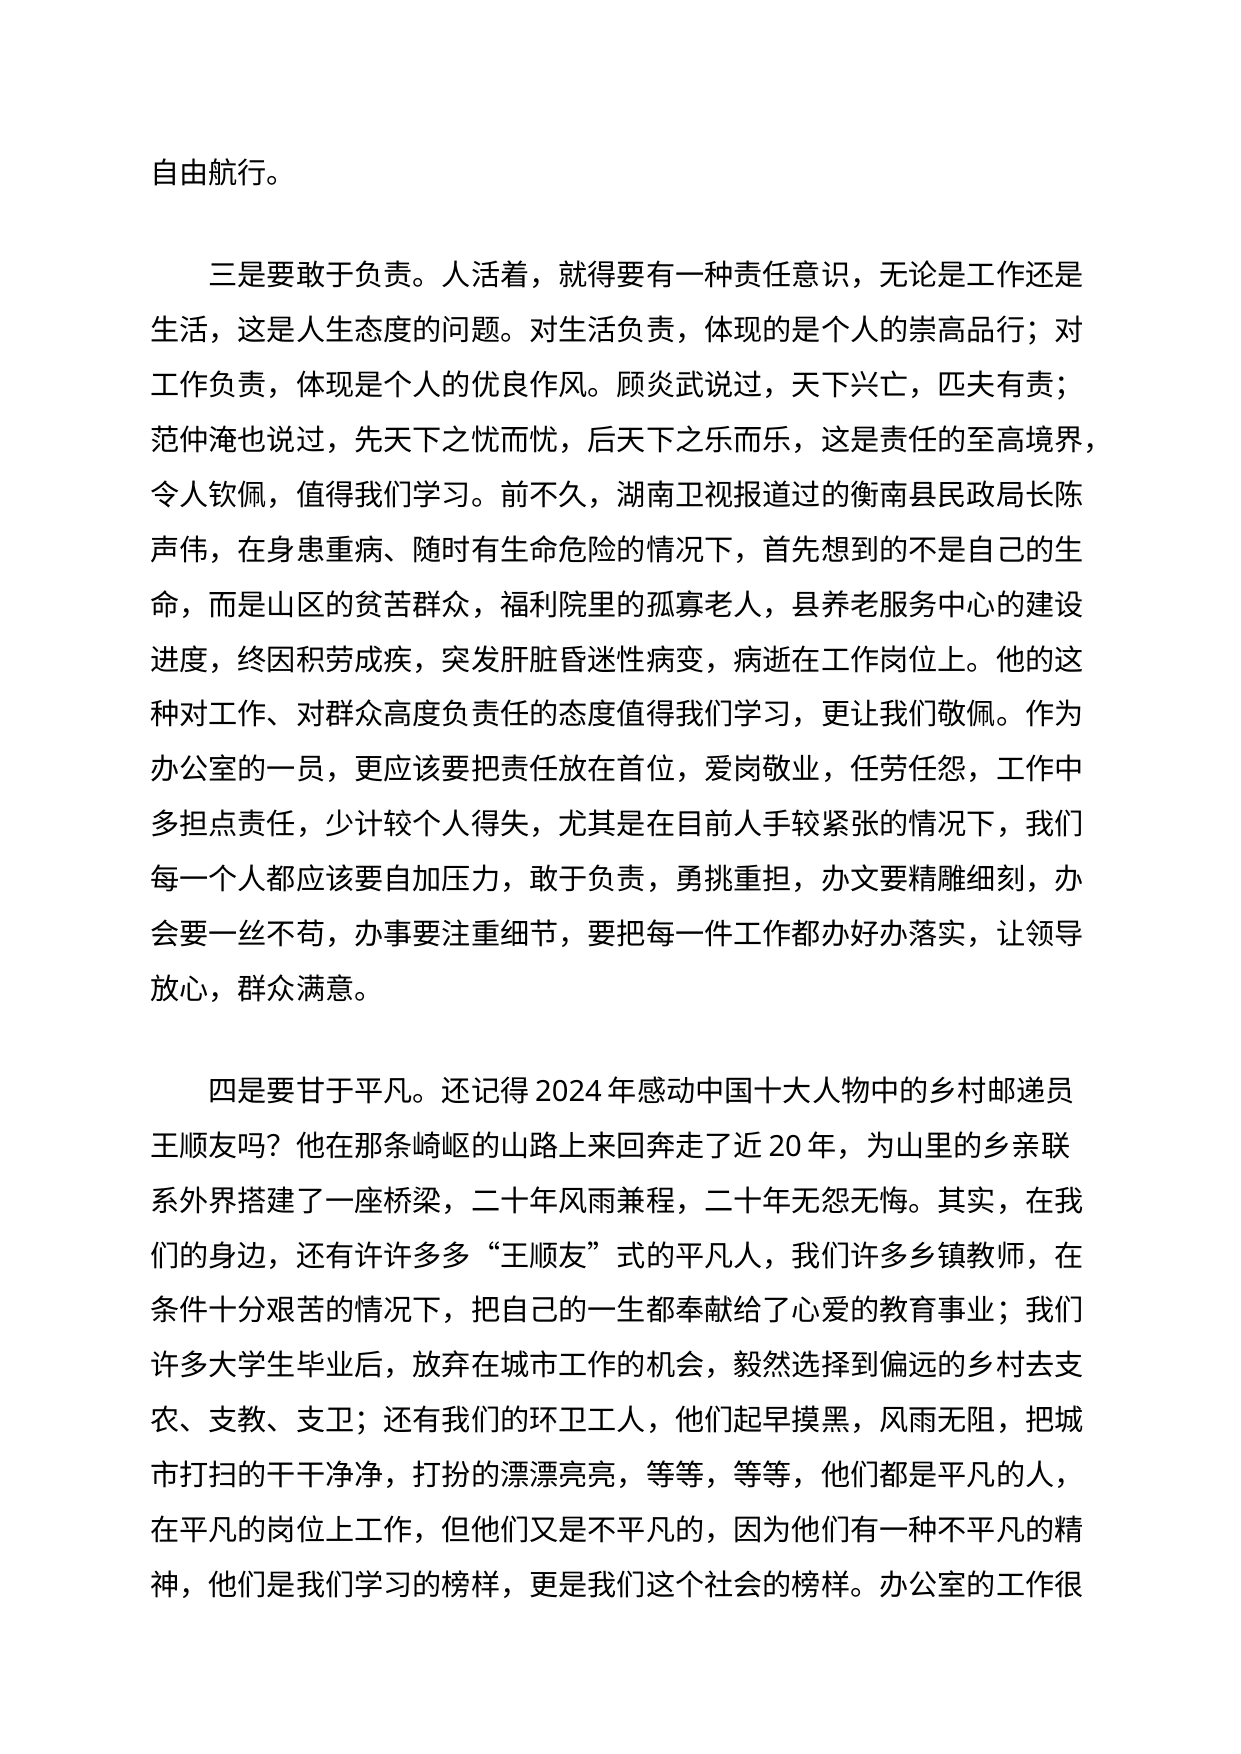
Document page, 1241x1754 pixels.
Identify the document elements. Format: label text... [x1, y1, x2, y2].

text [150, 1067, 1090, 1604]
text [150, 150, 1090, 192]
text 三是要敢于负责。人活着，就得要有一种责任意识，无论是工作还是生活，这是人生态度的问题。对生活负责，体现的是个人的崇高品行；对工作负责，体现是个人的优良作风。顾炎武说过，天下兴亡，匹夫有责；范仲淹也说过，先天下之忧而忧，后天下之乐而乐，这是责任的至高境界，令人钦佩，值得我们学习。前不久，湖南卫视报道过的衡南县民政局长陈声伟，在身患重病、随时有生命危险的情况下，首先想到的不是自己的生命，而是山区的贫苦群众，福利院里的孤寡老人，县养老服务中心的建设进度，终因积劳成疾，突发肝脏昏迷性病变，病逝在工作岗位上。他的这种对工作、对群众高度负责任的态度值得我们学习，更让我们敬佩。作为办公室的一员，更应该要把责任放在首位，爱岗敬业，任劳任怨，工作中多担点责任，少计较个人得失，尤其是在目前人手较紧张的情况下，我们每一个人都应该要自加压力，敢于负责，勇挑重担，办文要精雕细刻，办会要一丝不苟，办事要注重细节，要把每一件工作都办好办落实，让领导放心，群众满意。 [150, 252, 1090, 1008]
